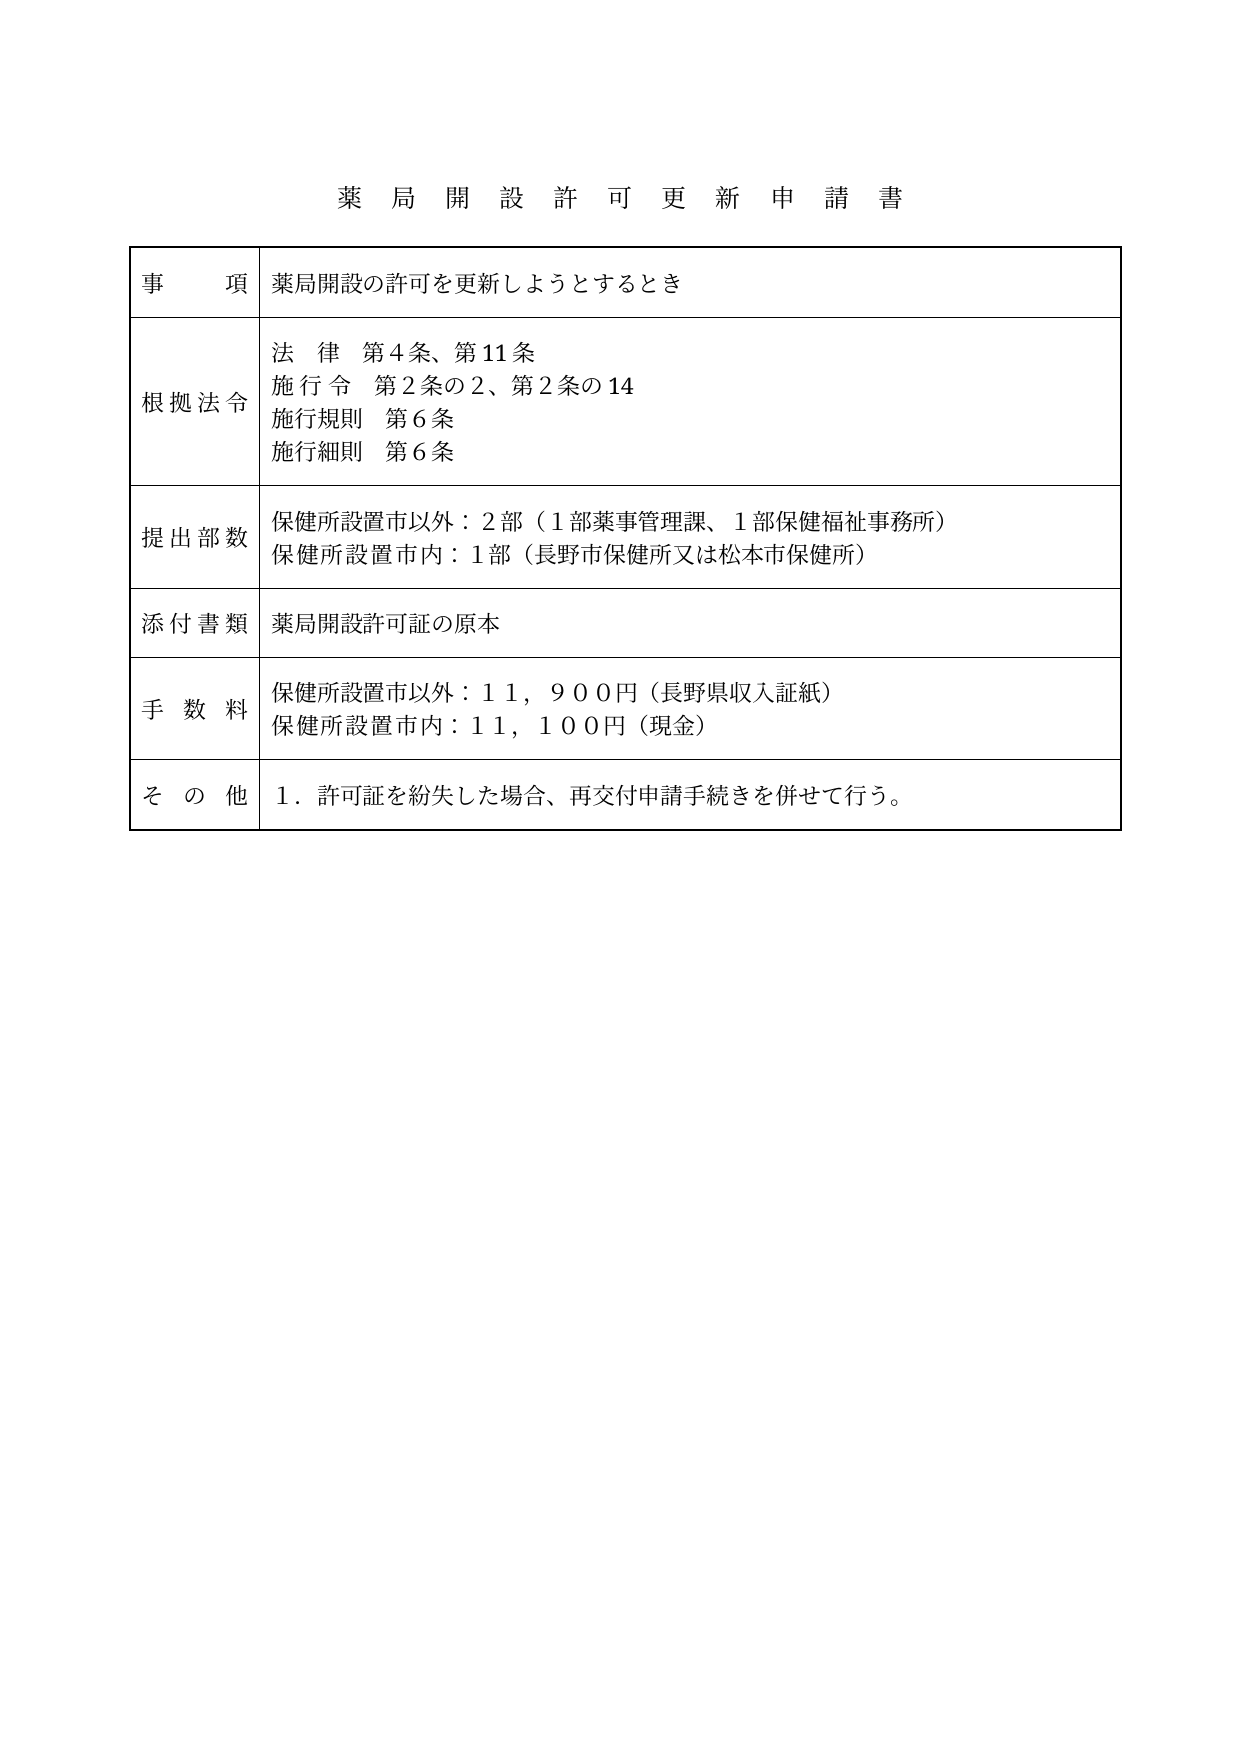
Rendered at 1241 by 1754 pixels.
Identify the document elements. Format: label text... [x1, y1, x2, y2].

table_cell その他 [131, 760, 259, 828]
table_cell 手数料 [131, 658, 259, 759]
table_cell 法律 第４条、第11条 施行令 第２条の２、第２条の14 施行規則 第６条 施行細則 第６条 [260, 318, 1120, 485]
table_cell １．許可証を紛失した場合、再交付申請手続きを併せて行う。 [260, 760, 1120, 828]
table_cell 保健所設置市以外：１１，９００円（長野県収入証紙） 保健所設置市内：１１，１００円（現金） [260, 658, 1120, 759]
table_header 薬局開設の許可を更新しようとするとき [260, 248, 1120, 317]
text 薬局開設許可更新申請書 [337, 179, 903, 215]
table_cell 根拠法令 [131, 318, 259, 485]
table_cell 提出部数 [131, 486, 259, 587]
table_cell 添付書類 [131, 589, 259, 657]
table_cell 薬局開設許可証の原本 [260, 589, 1120, 657]
table_header 事項 [131, 248, 259, 317]
table_cell 保健所設置市以外：２部（１部薬事管理課、１部保健福祉事務所） 保健所設置市内：１部（長野市保健所又は松本市保健所） [260, 486, 1120, 587]
